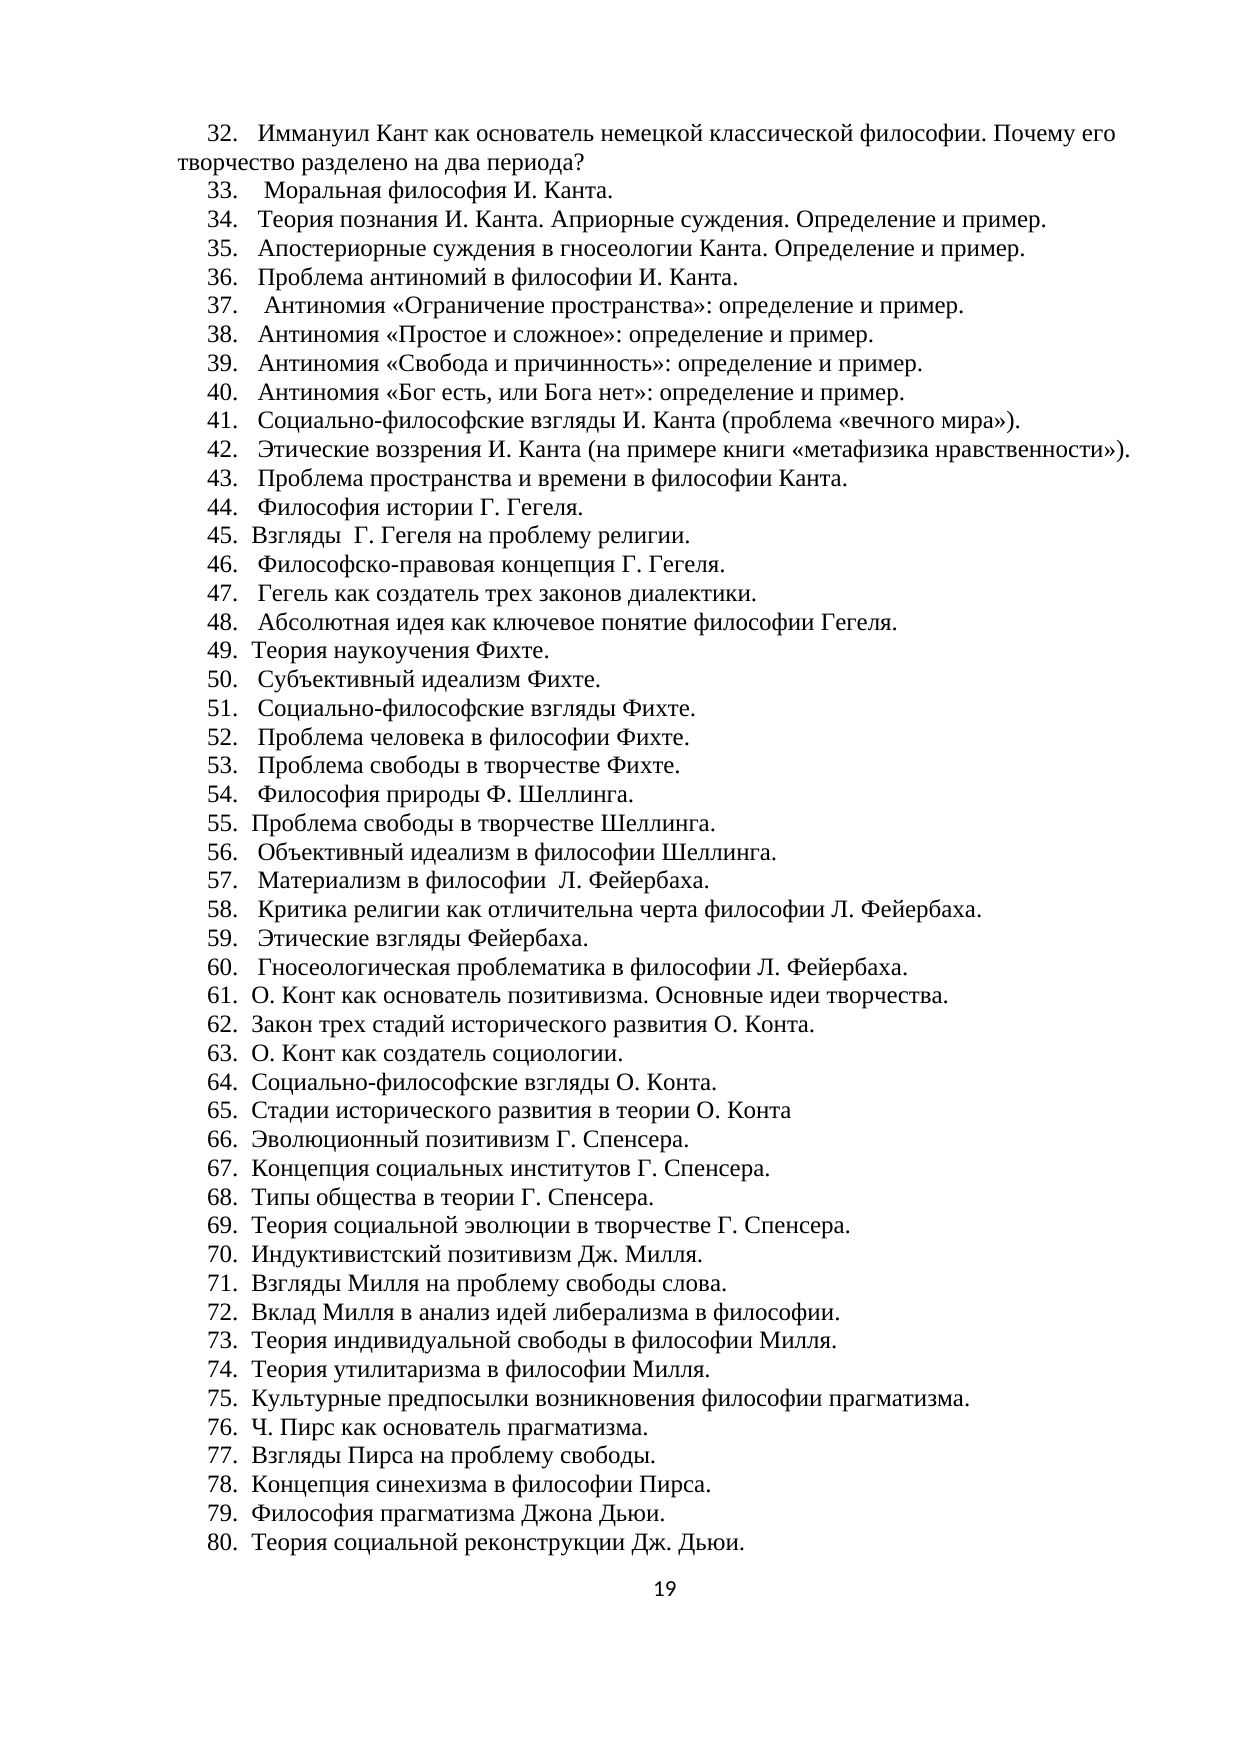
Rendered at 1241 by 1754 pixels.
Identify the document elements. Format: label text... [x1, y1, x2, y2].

list Социально-философские взгляды О. Конта. [177, 1067, 1152, 1096]
list Философия природы Ф. Шеллинга. [177, 779, 1152, 808]
list Антиномия «Бог есть, или Бога нет»: определение и пример. [177, 377, 1152, 406]
list Проблема свободы в творчестве Фихте. [177, 751, 1152, 779]
list О. Конт как создатель социологии. [177, 1038, 1152, 1067]
list Материализм в философии Л. Фейербаха. [177, 866, 1152, 894]
list Теория наукоучения Фихте. [177, 636, 1152, 664]
list Вклад Милля в анализ идей либерализма в философии. [177, 1297, 1152, 1326]
list Гегель как создатель трех законов диалектики. [177, 578, 1152, 607]
list Антиномия «Простое и сложное»: определение и пример. [177, 319, 1152, 348]
list Взгляды Милля на проблему свободы слова. [177, 1268, 1152, 1297]
list Проблема человека в философии Фихте. [177, 722, 1152, 751]
list Теория утилитаризма в философии Милля. [177, 1354, 1152, 1383]
list Теория социальной эволюции в творчестве Г. Спенсера. [177, 1211, 1152, 1239]
list Теория индивидуальной свободы в философии Милля. [177, 1326, 1152, 1354]
list Концепция социальных институтов Г. Спенсера. [177, 1153, 1152, 1182]
list Проблема антиномий в философии И. Канта. [177, 262, 1152, 291]
list Философия прагматизма Джона Дьюи. [177, 1498, 1152, 1527]
list Моральная философия И. Канта. [177, 176, 1152, 204]
list Взгляды Пирса на проблему свободы. [177, 1441, 1152, 1469]
list Субъективный идеализм Фихте. [177, 664, 1152, 693]
list Типы общества в теории Г. Спенсера. [177, 1182, 1152, 1211]
list Культурные предпосылки возникновения философии прагматизма. [177, 1383, 1152, 1412]
list Индуктивистский позитивизм Дж. Милля. [177, 1239, 1152, 1268]
list Критика религии как отличительна черта философии Л. Фейербаха. [177, 894, 1152, 923]
list Теория познания И. Канта. Априорные суждения. Определение и пример. [177, 204, 1152, 233]
list Иммануил Кант как основатель немецкой классической философии. Почему его творчество разделено на два периода? [177, 118, 1152, 176]
list Апостериорные суждения в гносеологии Канта. Определение и пример. [177, 233, 1152, 262]
list Философия истории Г. Гегеля. [177, 492, 1152, 521]
list Абсолютная идея как ключевое понятие философии Гегеля. [177, 607, 1152, 636]
list Социально-философские взгляды И. Канта (проблема «вечного мира»). [177, 406, 1152, 434]
list Проблема свободы в творчестве Шеллинга. [177, 808, 1152, 837]
list Объективный идеализм в философии Шеллинга. [177, 837, 1152, 866]
list Антиномия «Свобода и причинность»: определение и пример. [177, 348, 1152, 377]
list Закон трех стадий исторического развития О. Конта. [177, 1009, 1152, 1038]
list Проблема пространства и времени в философии Канта. [177, 463, 1152, 492]
list Теория социальной реконструкции Дж. Дьюи. [177, 1527, 1152, 1556]
list Социально-философские взгляды Фихте. [177, 693, 1152, 722]
list Этические взгляды Фейербаха. [177, 923, 1152, 952]
list Стадии исторического развития в теории О. Конта [177, 1096, 1152, 1124]
list Эволюционный позитивизм Г. Спенсера. [177, 1124, 1152, 1153]
list О. Конт как основатель позитивизма. Основные идеи творчества. [177, 981, 1152, 1009]
list Философско-правовая концепция Г. Гегеля. [177, 549, 1152, 578]
list Антиномия «Ограничение пространства»: определение и пример. [177, 291, 1152, 319]
list Ч. Пирс как основатель прагматизма. [177, 1412, 1152, 1441]
list Взгляды Г. Гегеля на проблему религии. [177, 521, 1152, 549]
list Этические воззрения И. Канта (на примере книги «метафизика нравственности»). [177, 434, 1152, 463]
list Концепция синехизма в философии Пирса. [177, 1469, 1152, 1498]
list Гносеологическая проблематика в философии Л. Фейербаха. [177, 952, 1152, 981]
